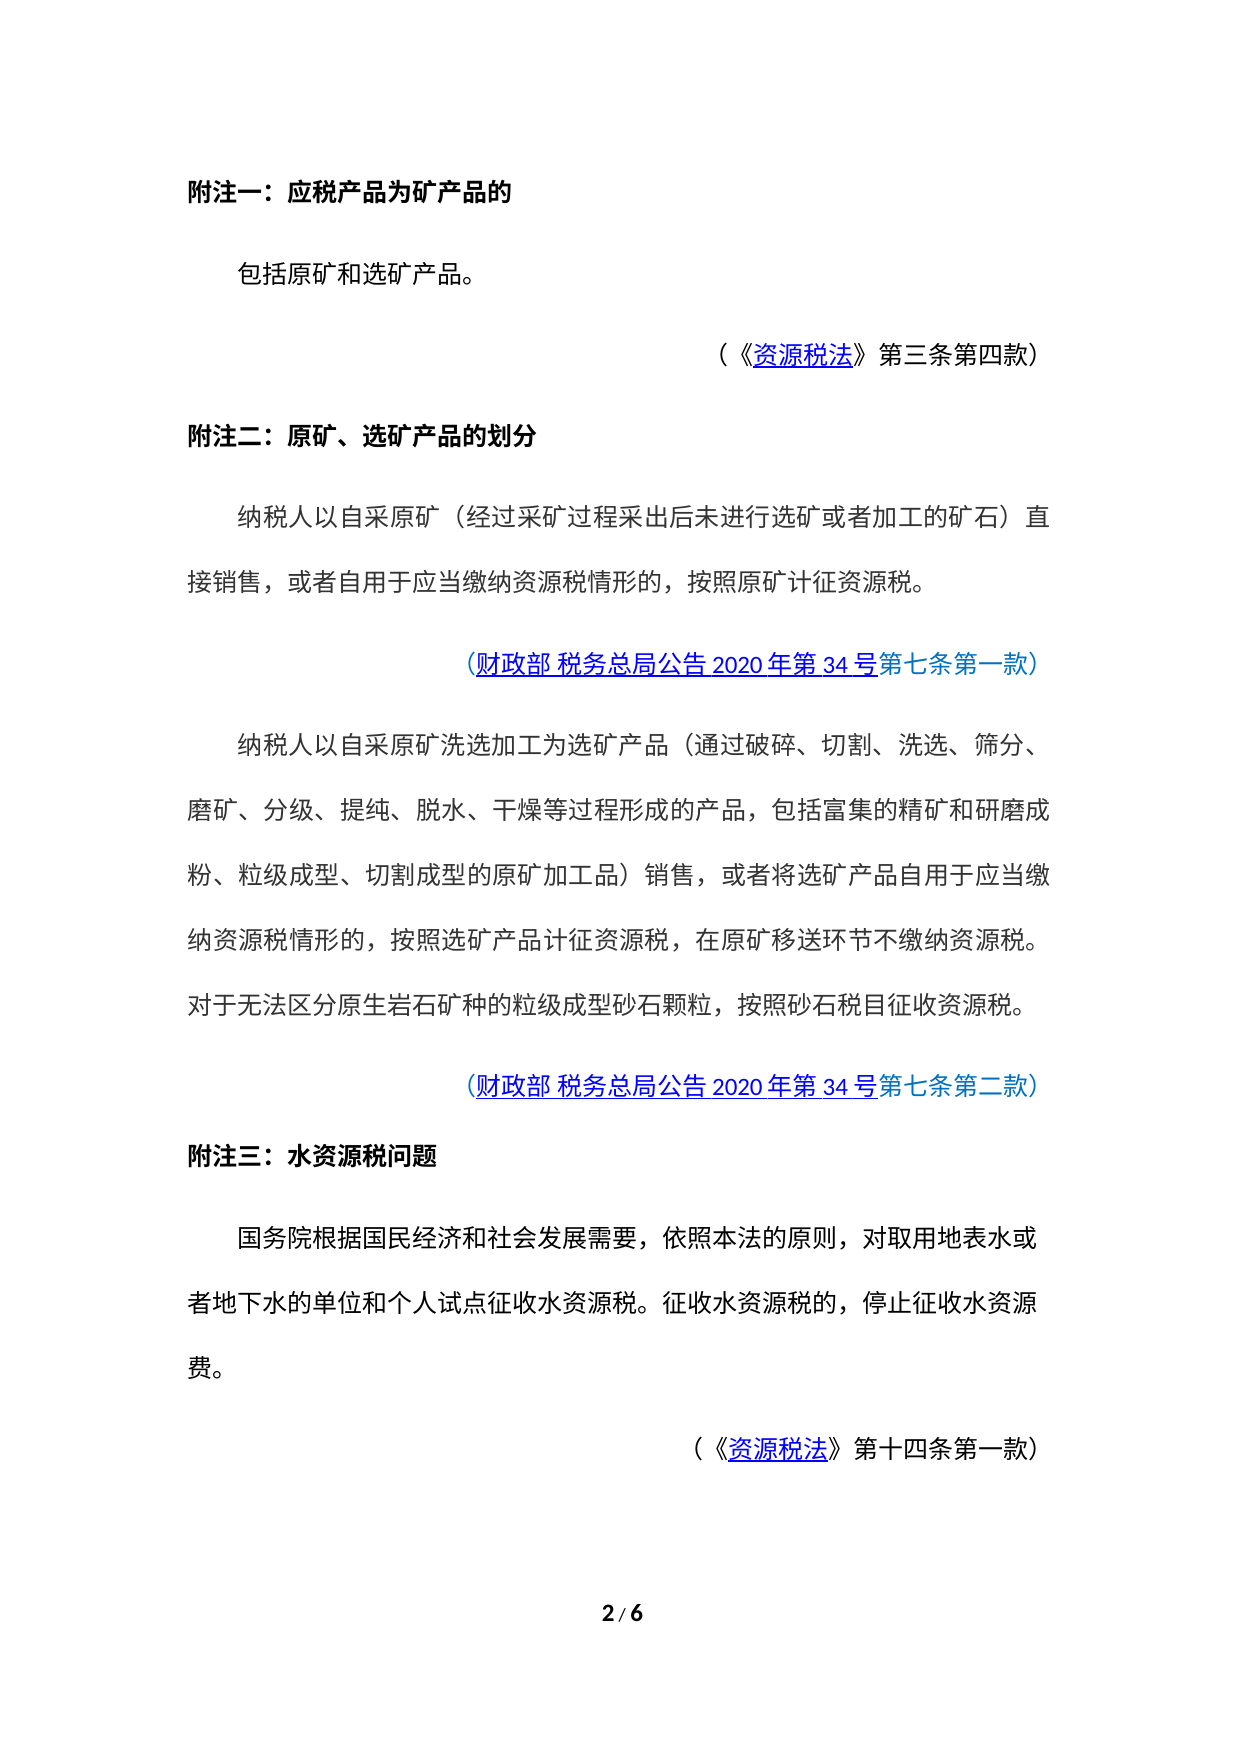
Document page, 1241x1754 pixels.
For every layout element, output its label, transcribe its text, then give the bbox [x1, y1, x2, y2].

text （《资源税法》第三条第四款） [187, 321, 1053, 386]
text （财政部 税务总局公告2020年第34号第七条第二款） [187, 1052, 1053, 1117]
text 包括原矿和选矿产品。 [187, 240, 1053, 305]
text 纳税人以自采原矿洗选加工为选矿产品（通过破碎、切割、洗选、筛分、磨矿、分级、提纯、脱水、干燥等过程形成的产品，包括富集的精矿和研磨成粉、粒级成型、切割成型的原矿加工品）销售，或者将选矿产品自用于应当缴纳资源税情形的，按照选矿产品计征资源税，在原矿移送环节不缴纳资源税。对于无法区分原生岩石矿种的粒级成型砂石颗粒，按照砂石税目征收资源税。 [187, 711, 1053, 1036]
text （《资源税法》第十四条第一款） [187, 1415, 1053, 1480]
text 国务院根据国民经济和社会发展需要，依照本法的原则，对取用地表水或者地下水的单位和个人试点征收水资源税。征收水资源税的，停止征收水资源费。 [187, 1204, 1053, 1399]
subtitle 附注三：水资源税问题 [187, 1122, 1053, 1187]
subtitle 附注一：应税产品为矿产品的 [187, 158, 1053, 223]
text 纳税人以自采原矿（经过采矿过程采出后未进行选矿或者加工的矿石）直接销售，或者自用于应当缴纳资源税情形的，按照原矿计征资源税。 [187, 483, 1053, 613]
subtitle 附注二：原矿、选矿产品的划分 [187, 402, 1053, 467]
text （财政部 税务总局公告2020年第34号第七条第一款） [187, 630, 1053, 695]
